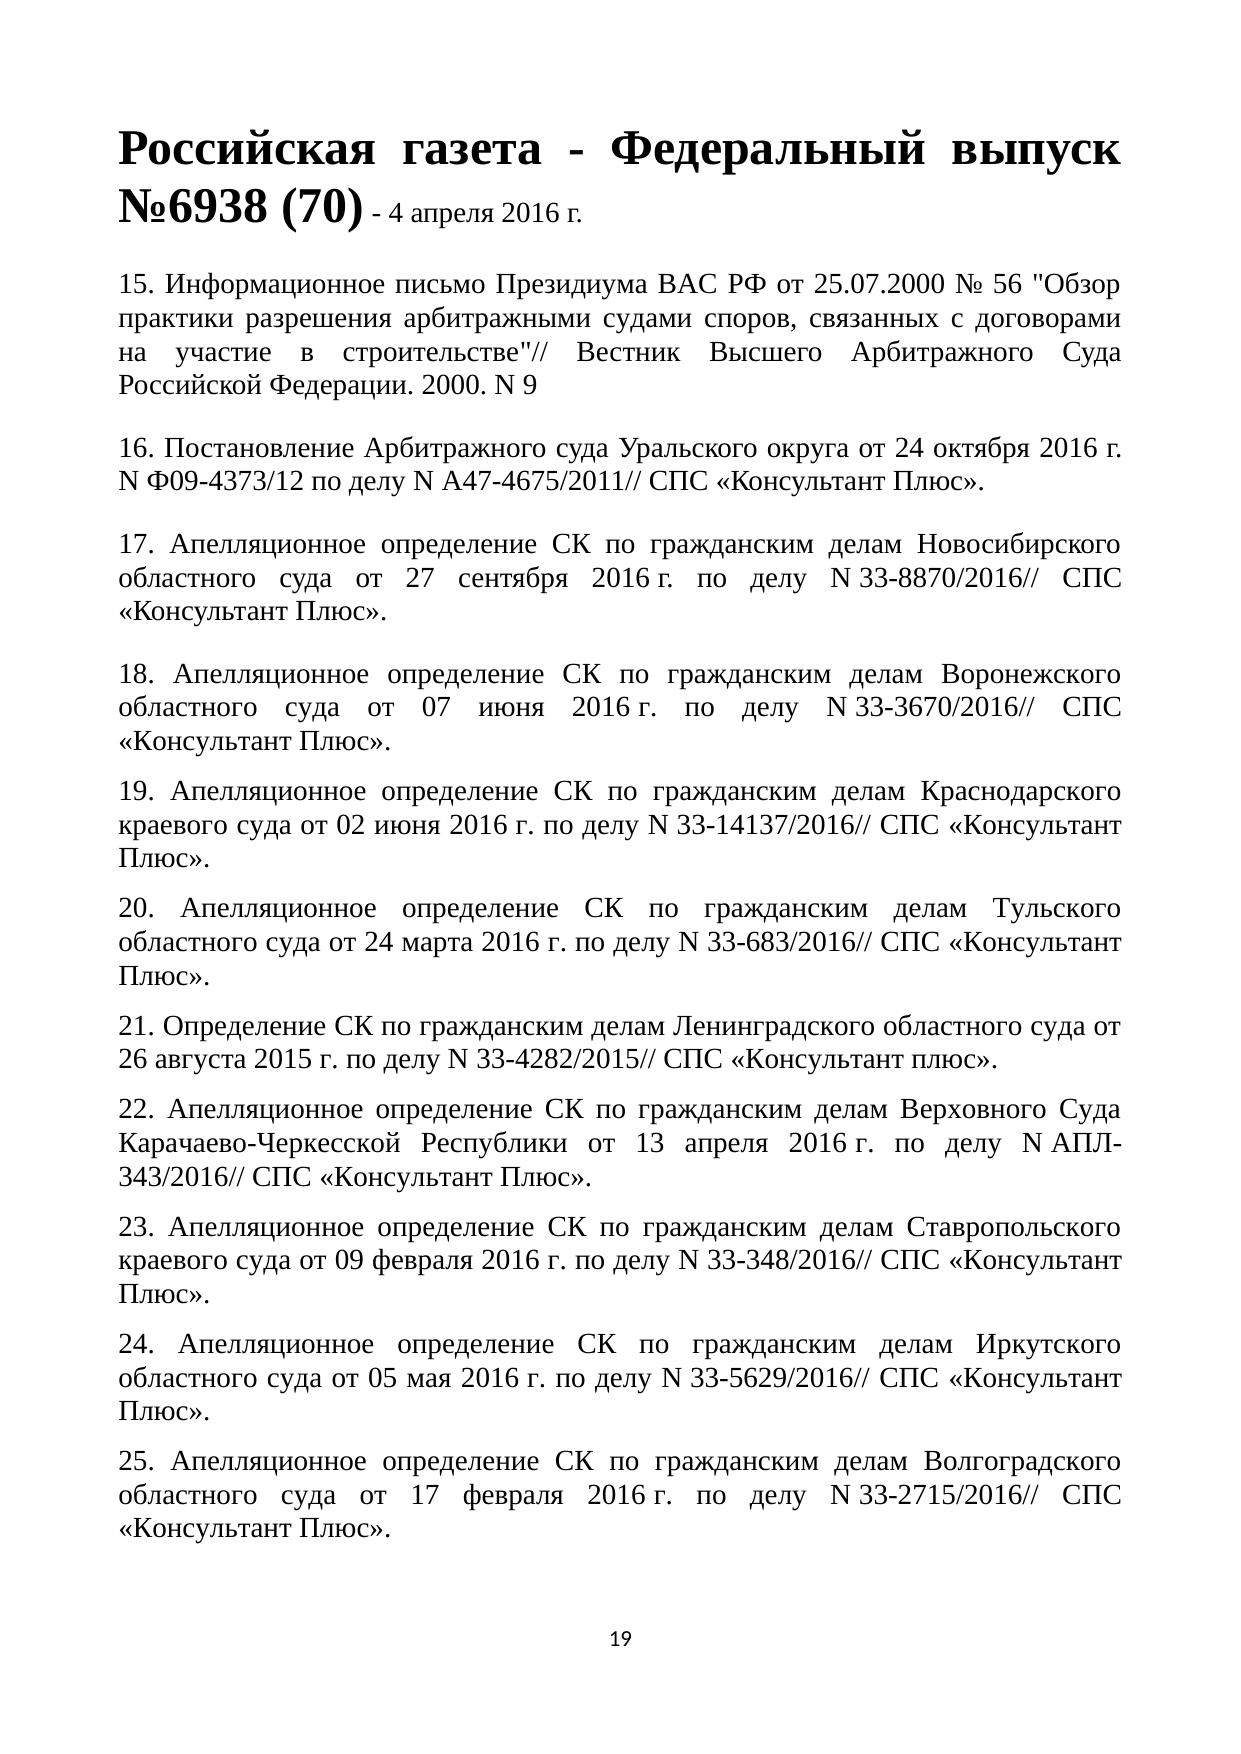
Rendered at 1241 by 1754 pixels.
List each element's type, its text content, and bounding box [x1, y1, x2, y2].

text 25. Апелляционное определение СК по гражданским делам Волгоградского областного суда от 17 февраля 2016 г. по делу N 33-2715/2016// СПС «Консультант Плюс». [118, 1443, 1122, 1544]
text 20. Апелляционное определение СК по гражданским делам Тульского областного суда от 24 марта 2016 г. по делу N 33-683/2016// СПС «Консультант Плюс». [118, 891, 1122, 991]
text 21. Определение СК по гражданским делам Ленинградского областного суда от 26 августа 2015 г. по делу N 33-4282/2015// СПС «Консультант плюс». [118, 1008, 1122, 1075]
text 22. Апелляционное определение СК по гражданским делам Верховного Суда Карачаево-Черкесской Республики от 13 апреля 2016 г. по делу N АПЛ-343/2016// СПС «Консультант Плюс». [118, 1092, 1122, 1192]
subtitle 16. Постановление Арбитражного суда Уральского округа от 24 октября 2016 г. N Ф09-4373/12 по делу N А47-4675/2011// СПС «Консультант Плюс». [118, 430, 1122, 497]
subtitle 17. Апелляционное определение СК по гражданским делам Новосибирского областного суда от 27 сентября 2016 г. по делу N 33-8870/2016// СПС «Консультант Плюс». [118, 526, 1122, 627]
text 23. Апелляционное определение СК по гражданским делам Ставропольского краевого суда от 09 февраля 2016 г. по делу N 33-348/2016// СПС «Консультант Плюс». [118, 1209, 1122, 1309]
text 24. Апелляционное определение СК по гражданским делам Иркутского областного суда от 05 мая 2016 г. по делу N 33-5629/2016// СПС «Консультант Плюс». [118, 1326, 1122, 1427]
text 19. Апелляционное определение СК по гражданским делам Краснодарского краевого суда от 02 июня 2016 г. по делу N 33-14137/2016// СПС «Консультант Плюс». [118, 773, 1122, 874]
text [118, 118, 1122, 233]
text 15. Информационное письмо Президиума ВАС РФ от 25.07.2000 № 56 "Обзор практики разрешения арбитражными судами споров, связанных с договорами на участие в строительстве"// Вестник Высшего Арбитражного Суда Российской Федерации. 2000. N 9 [118, 267, 1122, 401]
text 18. Апелляционное определение СК по гражданским делам Воронежского областного суда от 07 июня 2016 г. по делу N 33-3670/2016// СПС «Консультант Плюс». [118, 656, 1122, 757]
